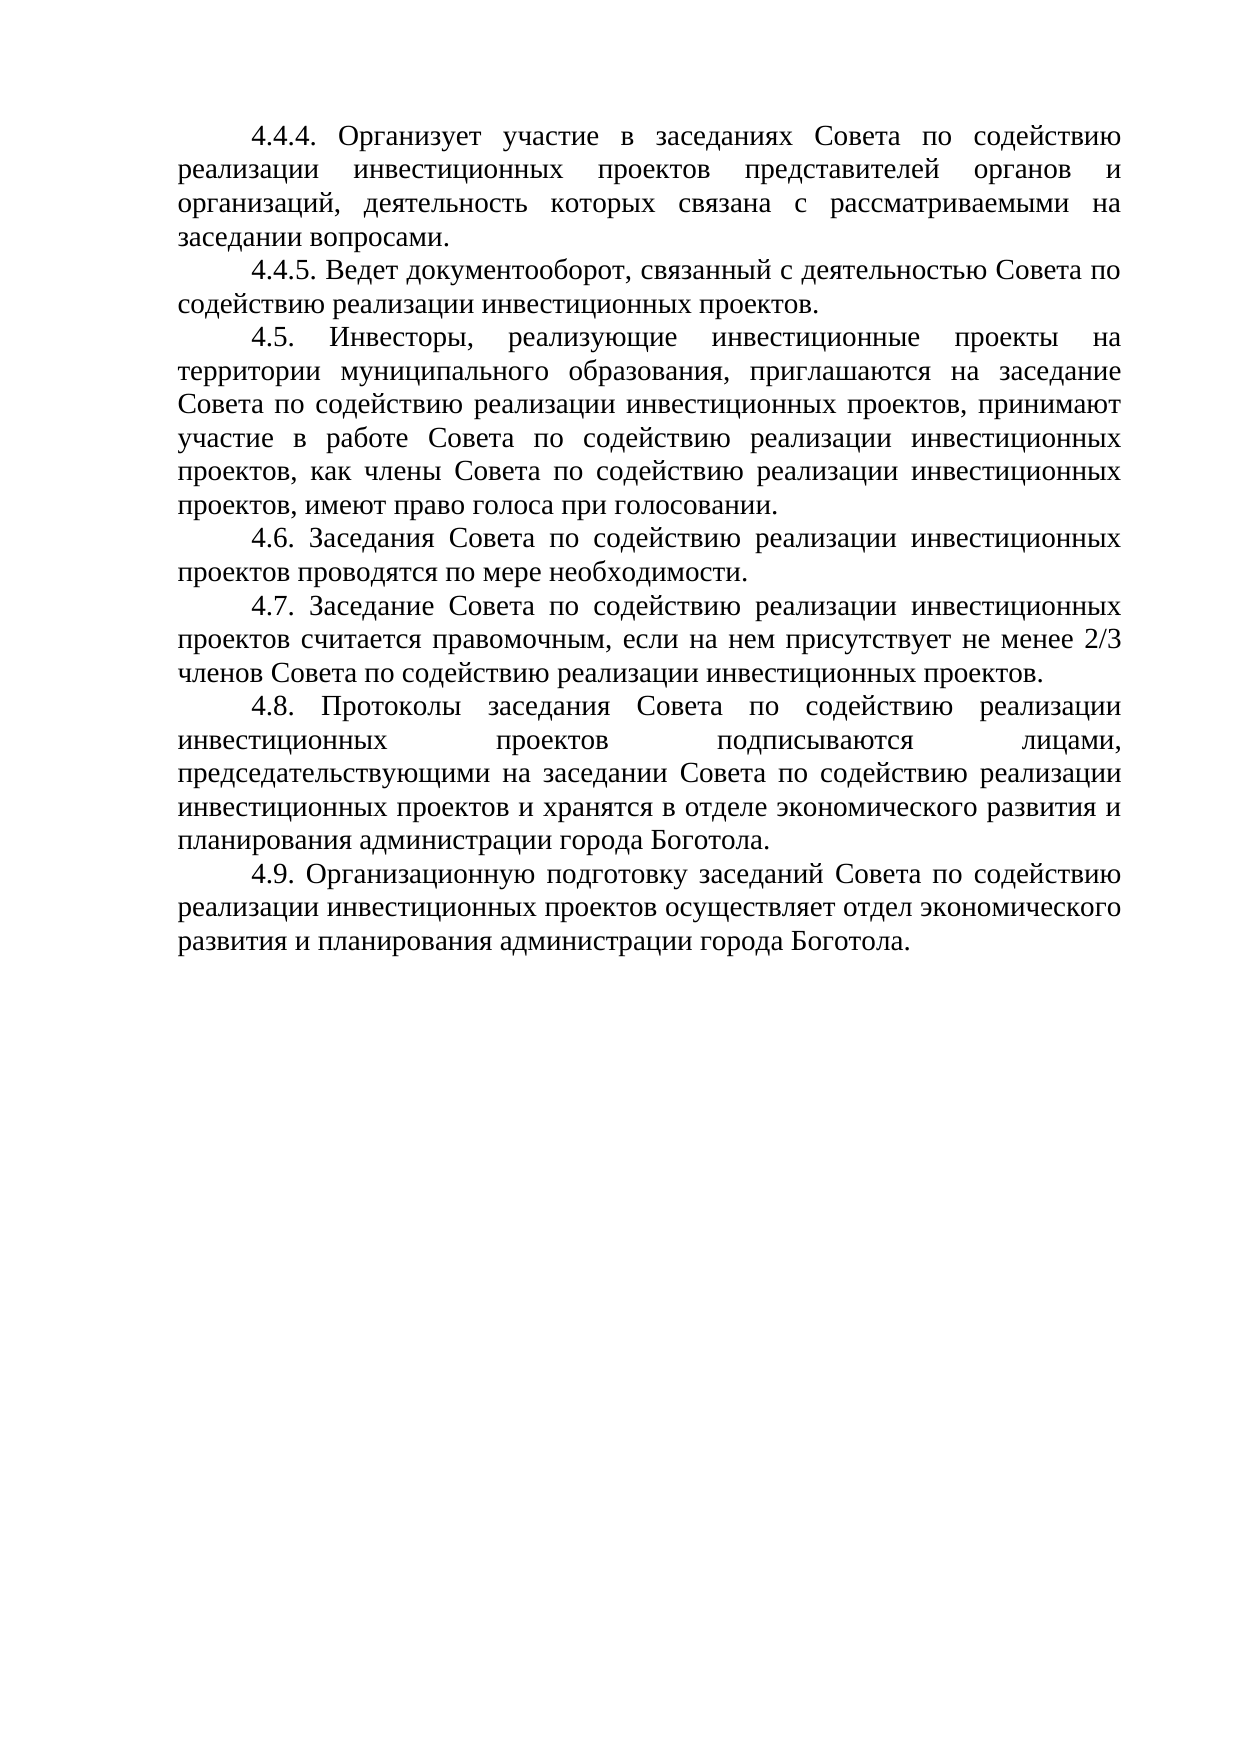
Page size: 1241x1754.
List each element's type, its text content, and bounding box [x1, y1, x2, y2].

text 4.4.5. Ведет документооборот, связанный с деятельностью Совета по содействию реализации инвестиционных проектов. [177, 252, 1122, 319]
text 4.8. Протоколы заседания Совета по содействию реализации инвестиционных проектов подписываются лицами, председательствующими на заседании Совета по содействию реализации инвестиционных проектов и хранятся в отделе экономического развития и планирования администрации города Боготола. [177, 688, 1122, 856]
text 4.4.4. Организует участие в заседаниях Совета по содействию реализации инвестиционных проектов представителей органов и организаций, деятельность которых связана с рассматриваемыми на заседании вопросами. [177, 118, 1122, 252]
text 4.9. Организационную подготовку заседаний Совета по содействию реализации инвестиционных проектов осуществляет отдел экономического развития и планирования администрации города Боготола. [177, 856, 1122, 957]
text 4.7. Заседание Совета по содействию реализации инвестиционных проектов считается правомочным, если на нем присутствует не менее 2/3 членов Совета по содействию реализации инвестиционных проектов. [177, 588, 1122, 688]
text 4.5. Инвесторы, реализующие инвестиционные проекты на территории муниципального образования, приглашаются на заседание Совета по содействию реализации инвестиционных проектов, принимают участие в работе Совета по содействию реализации инвестиционных проектов, как члены Совета по содействию реализации инвестиционных проектов, имеют право голоса при голосовании. [177, 319, 1122, 521]
text 4.6. Заседания Совета по содействию реализации инвестиционных проектов проводятся по мере необходимости. [177, 521, 1122, 588]
